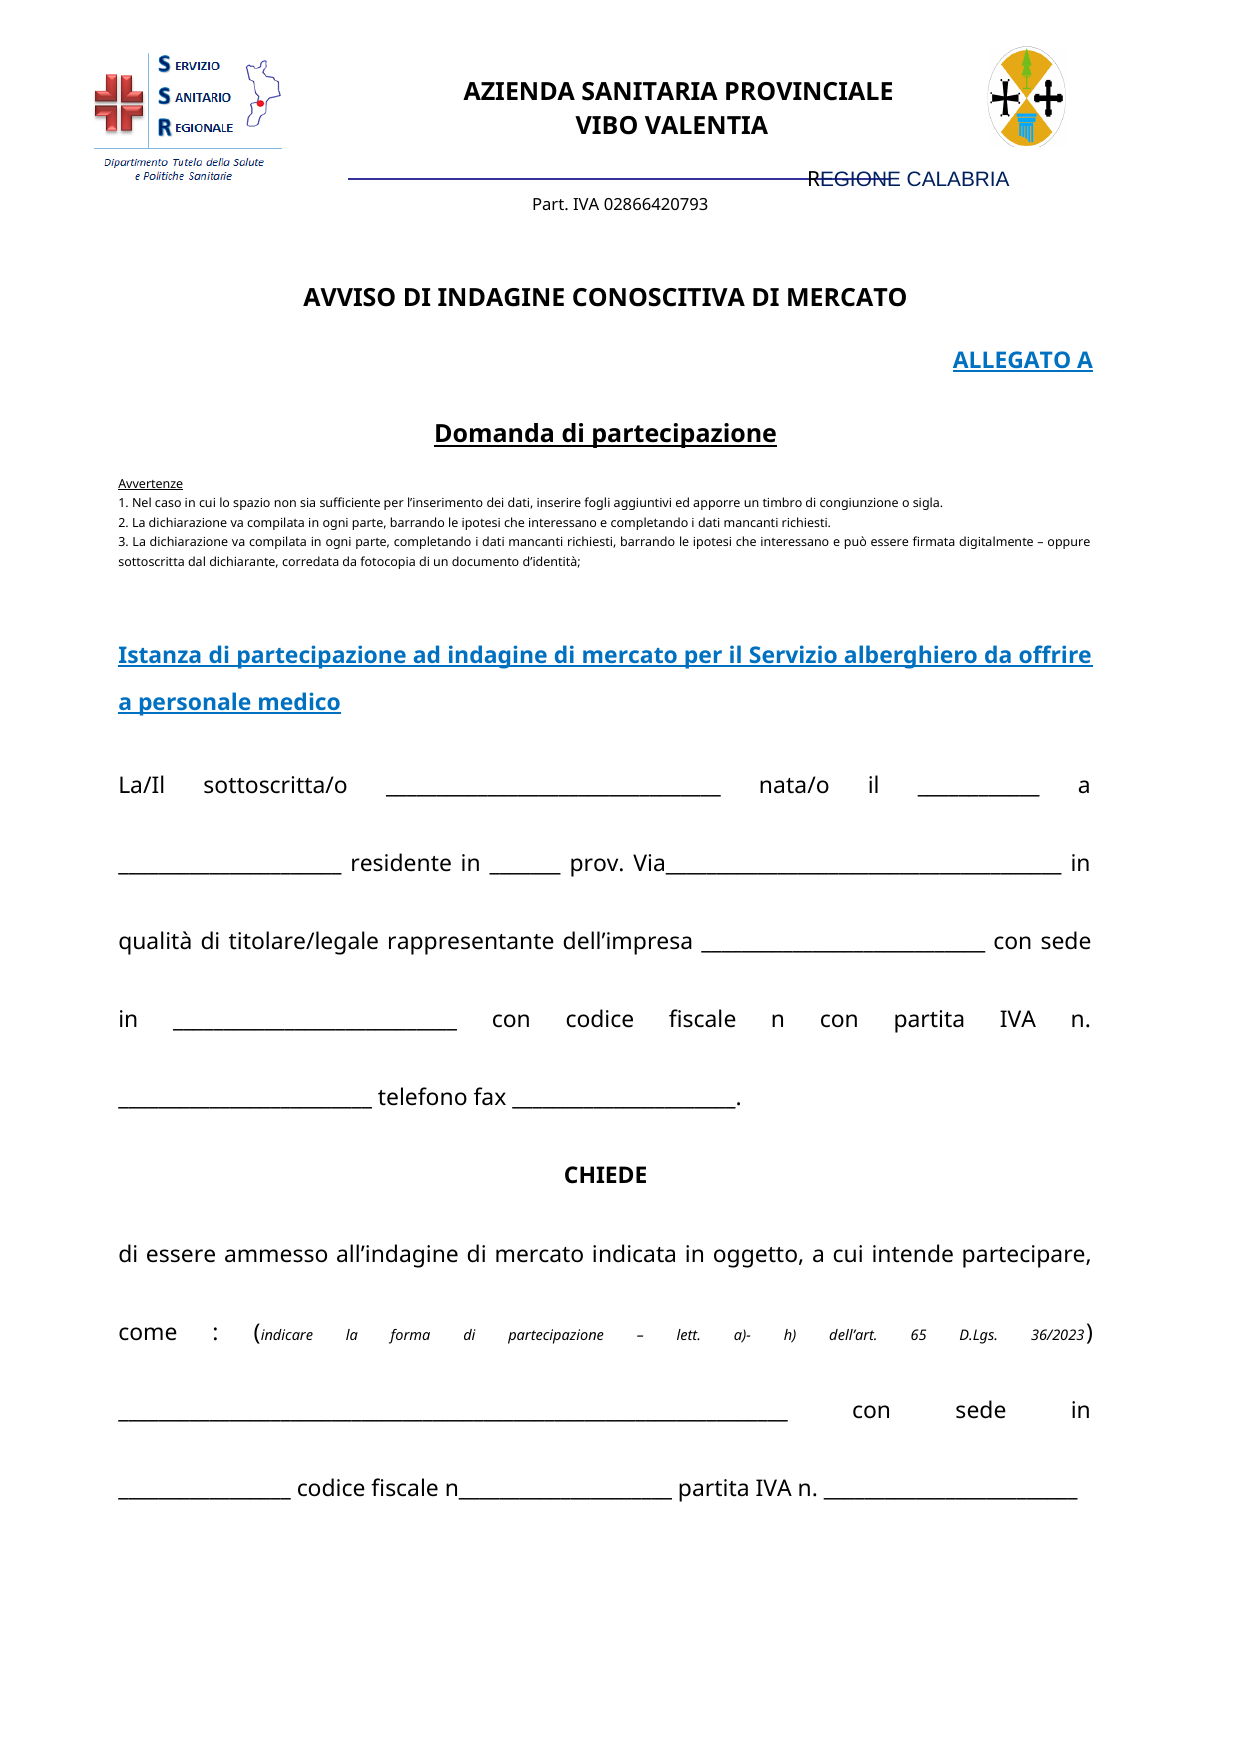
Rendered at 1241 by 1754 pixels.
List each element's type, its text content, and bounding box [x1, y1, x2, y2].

text 3. La dichiarazione va compilata in ogni parte, completando i dati mancanti richiesti, barrando le ipotesi che interessano e può essere firmata digitalmente – oppure sottoscritta dal dichiarante, corredata da fotocopia di un documento d’identità; [118, 533, 1093, 570]
picture [987, 46, 1066, 147]
text Istanza di partecipazione ad indagine di mercato per il Servizio alberghiero da offrire a personale medico [118, 639, 1093, 665]
text Avvertenze [118, 475, 1093, 492]
text La/Il sottoscritta/o _________________________________ nata/o il ____________ a ______________________ residente in _______ prov. Via_______________________________________ in qualità di titolare/legale rappresentante dell’impresa ____________________________ con sede in ____________________________ con codice fiscale n con partita IVA n. _________________________ telefono fax ______________________. [118, 769, 1093, 1112]
text CHIEDE [118, 1159, 1093, 1191]
picture [84, 46, 287, 183]
text di essere ammesso all’indagine di mercato indicata in oggetto, a cui intende partecipare, come : (indicare la forma di partecipazione – lett. a)- h) dell’art. 65 D.Lgs. 36/2023) __________________________________________________________________ con sede in _________________ codice fiscale n_____________________ partita IVA n. _________________________ [118, 1237, 1093, 1503]
text Domanda di partecipazione [118, 416, 1093, 450]
text ALLEGATO A [118, 344, 1093, 375]
text AVVISO DI INDAGINE CONOSCITIVA DI MERCATO [118, 280, 1093, 314]
text Istanza di partecipazione ad indagine di mercato per il Servizio alberghiero da offrire a personale medico [118, 667, 1093, 717]
text 1. Nel caso in cui lo spazio non sia sufficiente per l’inserimento dei dati, inserire fogli aggiuntivi ed apporre un timbro di congiunzione o sigla. [118, 494, 1093, 511]
text 2. La dichiarazione va compilata in ogni parte, barrando le ipotesi che interessano e completando i dati mancanti richiesti. [118, 514, 1093, 531]
